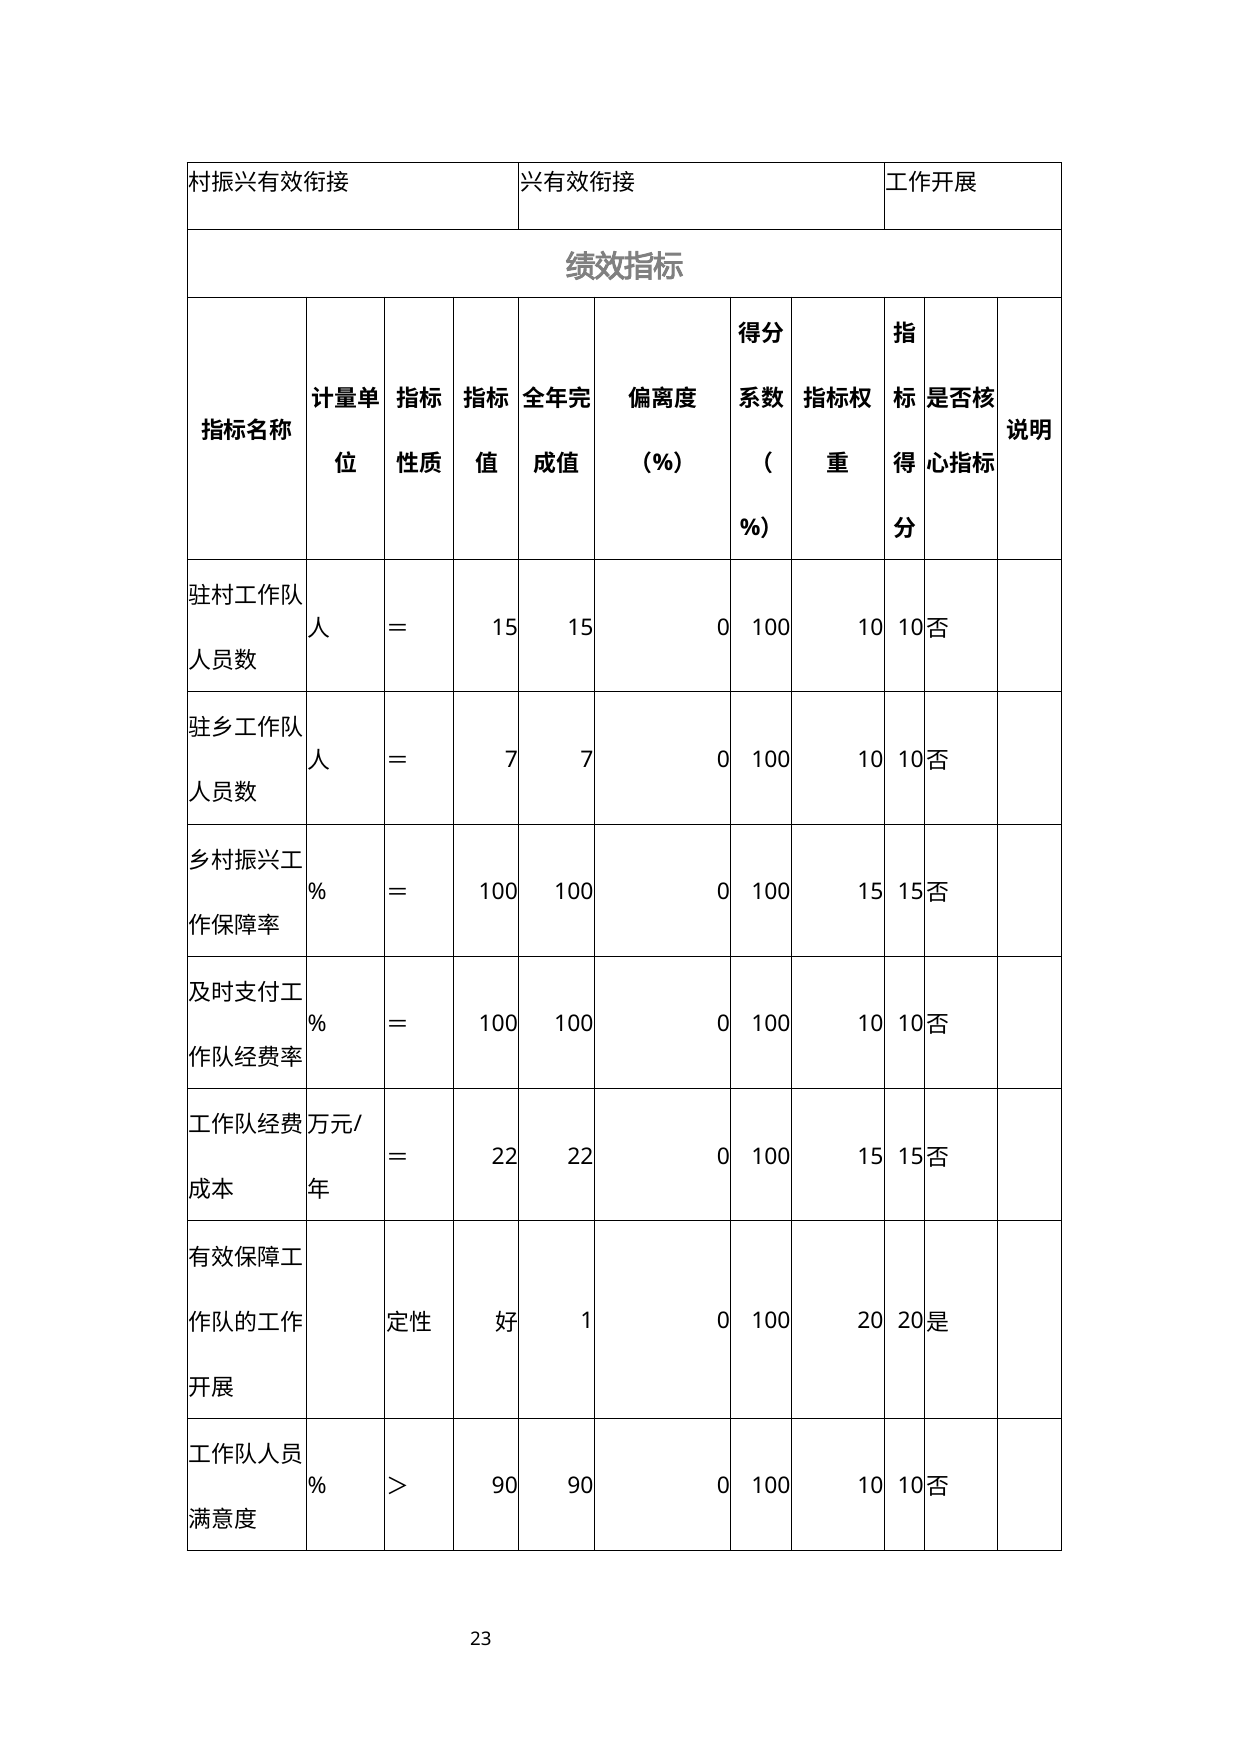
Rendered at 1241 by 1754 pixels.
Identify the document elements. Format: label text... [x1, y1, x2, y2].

table_cell 7 [454, 692, 518, 823]
table_cell 万元/年 [307, 1089, 384, 1220]
table_cell 100 [731, 825, 791, 956]
table_cell 7 [519, 692, 594, 823]
table_cell 指标性质 [385, 298, 453, 559]
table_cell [519, 163, 884, 229]
table_cell 22 [519, 1089, 594, 1220]
table_cell [998, 957, 1061, 1088]
table_cell 有效保障工作队的工作开展 [188, 1221, 306, 1418]
table_cell 是否核心指标 [925, 298, 997, 559]
table_cell 100 [454, 957, 518, 1088]
table_cell 100 [454, 825, 518, 956]
table_cell 10 [885, 1419, 924, 1550]
table_cell 20 [792, 1221, 884, 1418]
table_cell 得分系数（%） [731, 298, 791, 559]
table_cell [998, 1221, 1061, 1418]
table_cell ＝ [385, 560, 453, 691]
table_cell 90 [519, 1419, 594, 1550]
table_cell 乡村振兴工作保障率 [188, 825, 306, 956]
table_cell % [307, 825, 384, 956]
table_cell 15 [454, 560, 518, 691]
table_cell 人 [307, 560, 384, 691]
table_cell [188, 163, 518, 229]
table_cell 10 [792, 692, 884, 823]
table_cell [998, 825, 1061, 956]
table_cell 90 [454, 1419, 518, 1550]
table_cell ＝ [385, 692, 453, 823]
table_cell 工作队人员满意度 [188, 1419, 306, 1550]
table_cell 10 [792, 560, 884, 691]
table_cell 100 [519, 825, 594, 956]
table_cell 是 [925, 1221, 997, 1418]
table_cell % [307, 1419, 384, 1550]
table_cell 15 [792, 1089, 884, 1220]
table_cell 工作队经费成本 [188, 1089, 306, 1220]
table_cell 15 [885, 825, 924, 956]
table_cell 100 [731, 1089, 791, 1220]
table_cell 否 [925, 1419, 997, 1550]
table_cell 否 [925, 692, 997, 823]
table_cell 100 [731, 957, 791, 1088]
table_cell 绩效指标 [188, 230, 1061, 297]
table_cell % [307, 957, 384, 1088]
table_cell 10 [885, 560, 924, 691]
table_cell [307, 1221, 384, 1418]
table_cell 100 [519, 957, 594, 1088]
table_cell [998, 1419, 1061, 1550]
table_cell 0 [595, 1419, 730, 1550]
table_cell 10 [792, 957, 884, 1088]
table_cell 否 [925, 825, 997, 956]
table_cell 0 [595, 825, 730, 956]
table_cell 否 [925, 1089, 997, 1220]
table_cell 1 [519, 1221, 594, 1418]
table_cell 指标名称 [188, 298, 306, 559]
table_cell 100 [731, 692, 791, 823]
table_cell 0 [595, 560, 730, 691]
table_cell 指标值 [454, 298, 518, 559]
table_cell 0 [595, 692, 730, 823]
table_cell ＝ [385, 957, 453, 1088]
table_cell 22 [454, 1089, 518, 1220]
table_cell 定性 [385, 1221, 453, 1418]
table_cell 0 [595, 1221, 730, 1418]
table_cell 偏离度（%） [595, 298, 730, 559]
table_cell 否 [925, 560, 997, 691]
table_cell 0 [595, 957, 730, 1088]
table_cell [998, 692, 1061, 823]
table_cell 15 [519, 560, 594, 691]
table_cell 指标权重 [792, 298, 884, 559]
table_cell 100 [731, 1221, 791, 1418]
table_cell 15 [792, 825, 884, 956]
table_cell 20 [885, 1221, 924, 1418]
table_cell 指标得分 [885, 298, 924, 559]
table_cell 100 [731, 1419, 791, 1550]
table_cell 说明 [998, 298, 1061, 559]
table_cell 10 [792, 1419, 884, 1550]
table_cell 计量单位 [307, 298, 384, 559]
table_cell 否 [925, 957, 997, 1088]
table_cell 驻乡工作队人员数 [188, 692, 306, 823]
table_cell ＝ [385, 1089, 453, 1220]
table_cell 10 [885, 692, 924, 823]
table_cell 人 [307, 692, 384, 823]
table_cell 全年完成值 [519, 298, 594, 559]
table_cell [998, 1089, 1061, 1220]
table_cell 及时支付工作队经费率 [188, 957, 306, 1088]
table_cell 好 [454, 1221, 518, 1418]
table_cell 驻村工作队人员数 [188, 560, 306, 691]
table_cell 100 [731, 560, 791, 691]
table_cell 15 [885, 1089, 924, 1220]
table_cell 10 [885, 957, 924, 1088]
table_cell ＞ [385, 1419, 453, 1550]
table_cell [998, 560, 1061, 691]
table_cell 保障驻乡驻村工作队日常运转和工作开展 [885, 163, 1061, 229]
table_cell ＝ [385, 825, 453, 956]
table_cell 0 [595, 1089, 730, 1220]
